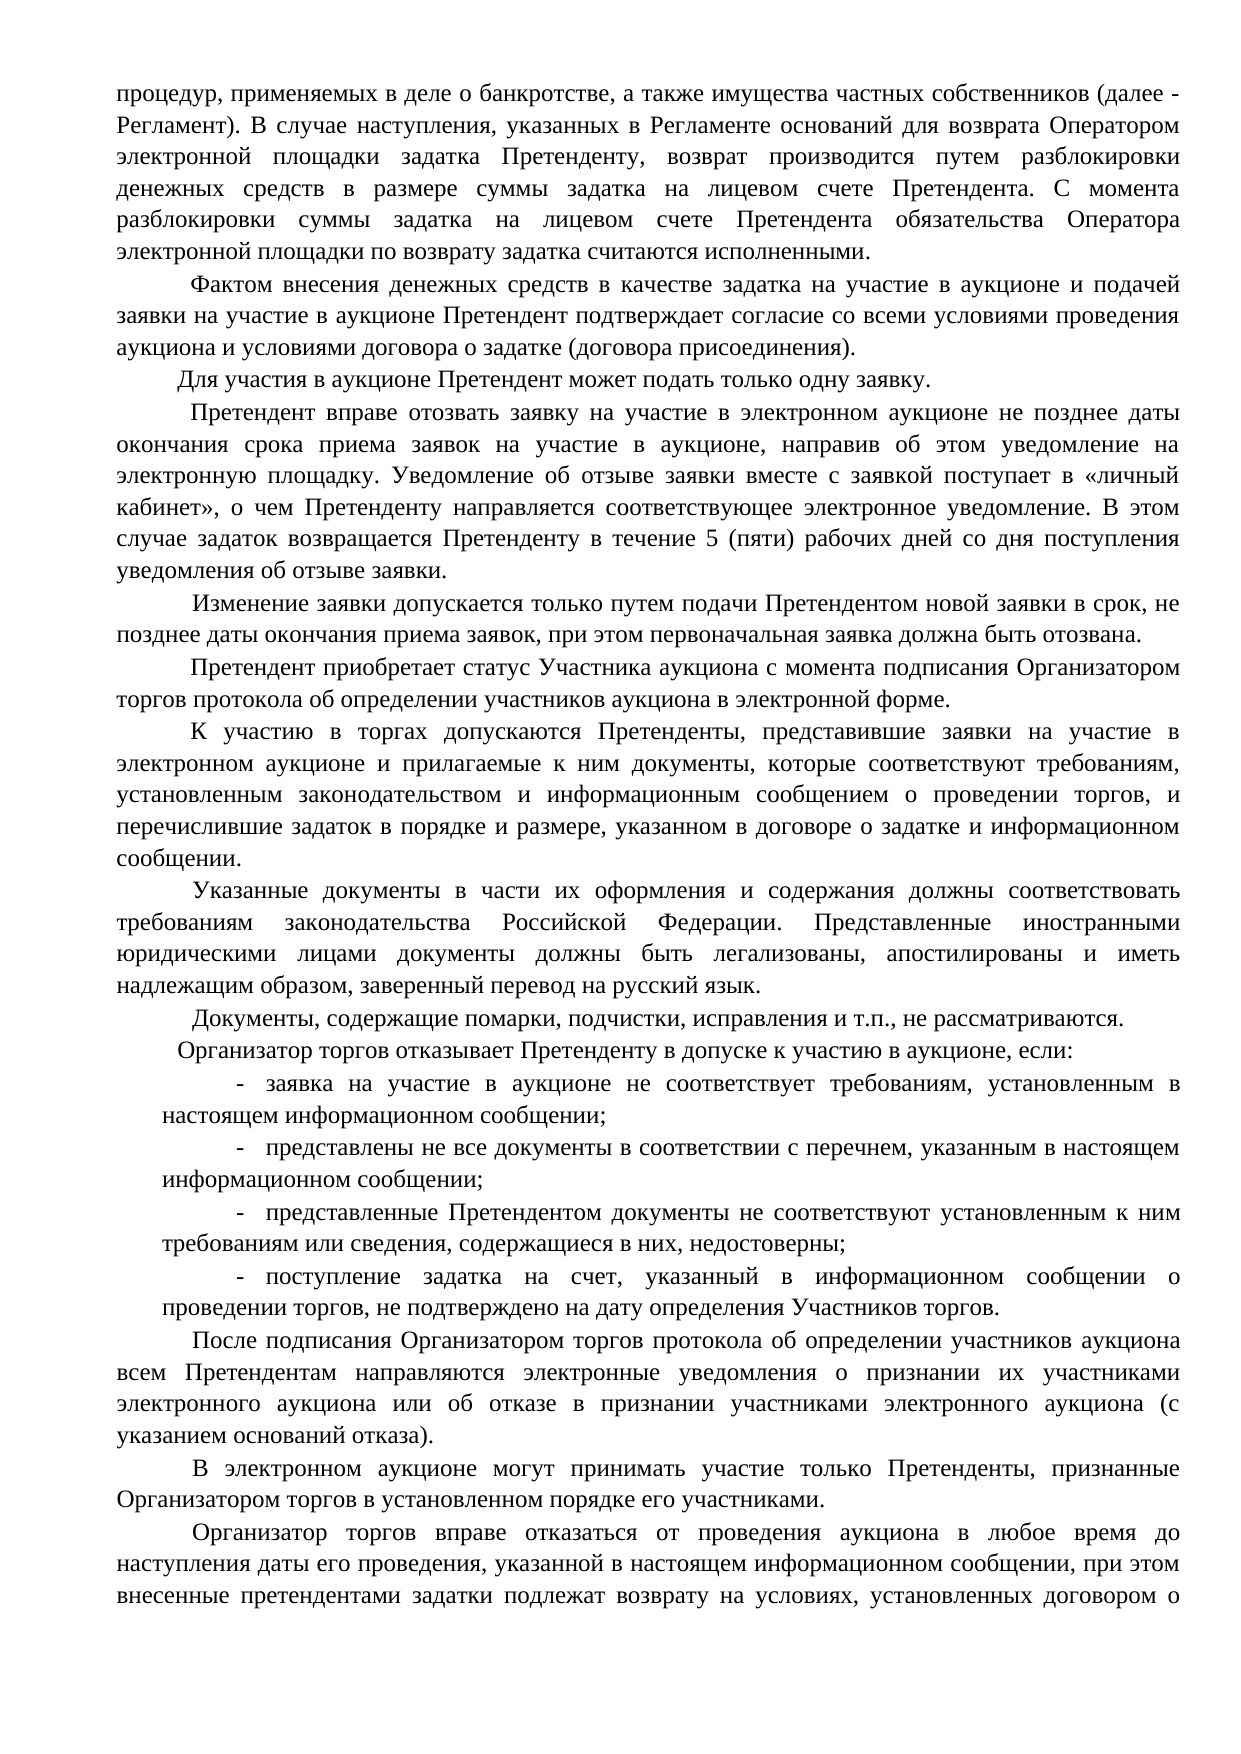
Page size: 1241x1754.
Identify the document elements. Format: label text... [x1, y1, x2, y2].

list представленные Претендентом документы не соответствуют установленным к ним требованиям или сведения, содержащиеся в них, недостоверны; [162, 1197, 1181, 1257]
list поступление задатка на счет, указанный в информационном сообщении о проведении торгов, не подтверждено на дату определения Участников торгов. [162, 1261, 1181, 1321]
text Претендент приобретает статус Участника аукциона с момента подписания Организатором торгов протокола об определении участников аукциона в электронной форме. [116, 652, 1181, 712]
text Для участия в аукционе Претендент может подать только одну заявку. [177, 364, 1181, 393]
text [116, 1517, 1181, 1609]
text В электронном аукционе могут принимать участие только Претенденты, признанные Организатором торгов в установленном порядке его участниками. [116, 1453, 1181, 1513]
text После подписания Организатором торгов протокола об определении участников аукциона всем Претендентам направляются электронные уведомления о признании их участниками электронного аукциона или об отказе в признании участниками электронного аукциона (с указанием оснований отказа). [116, 1325, 1181, 1449]
text К участию в торгах допускаются Претенденты, представившие заявки на участие в электронном аукционе и прилагаемые к ним документы, которые соответствуют требованиям, установленным законодательством и информационным сообщением о проведении торгов, и перечислившие задаток в порядке и размере, указанном в договоре о задатке и информационном сообщении. [116, 716, 1181, 871]
list заявка на участие в аукционе не соответствует требованиям, установленным в настоящем информационном сообщении; [162, 1068, 1181, 1128]
text Документы, содержащие помарки, подчистки, исправления и т.п., не рассматриваются. [116, 1003, 1181, 1031]
text Изменение заявки допускается только путем подачи Претендентом новой заявки в срок, не позднее даты окончания приема заявок, при этом первоначальная заявка должна быть отозвана. [116, 588, 1181, 648]
text Организатор торгов отказывает Претенденту в допуске к участию в аукционе, если: [177, 1035, 1181, 1064]
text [116, 78, 1181, 265]
text Претендент вправе отозвать заявку на участие в электронном аукционе не позднее даты окончания срока приема заявок на участие в аукционе, направив об этом уведомление на электронную площадку. Уведомление об отзыве заявки вместе с заявкой поступает в «личный кабинет», о чем Претенденту направляется соответствующее электронное уведомление. В этом случае задаток возвращается Претенденту в течение 5 (пяти) рабочих дней со дня поступления уведомления об отзыве заявки. [116, 397, 1181, 584]
text Указанные документы в части их оформления и содержания должны соответствовать требованиям законодательства Российской Федерации. Представленные иностранными юридическими лицами документы должны быть легализованы, апостилированы и иметь надлежащим образом, заверенный перевод на русский язык. [116, 875, 1181, 999]
text Фактом внесения денежных средств в качестве задатка на участие в аукционе и подачей заявки на участие в аукционе Претендент подтверждает согласие со всеми условиями проведения аукциона и условиями договора о задатке (договора присоединения). [116, 269, 1181, 361]
list представлены не все документы в соответствии с перечнем, указанным в настоящем информационном сообщении; [162, 1132, 1181, 1193]
